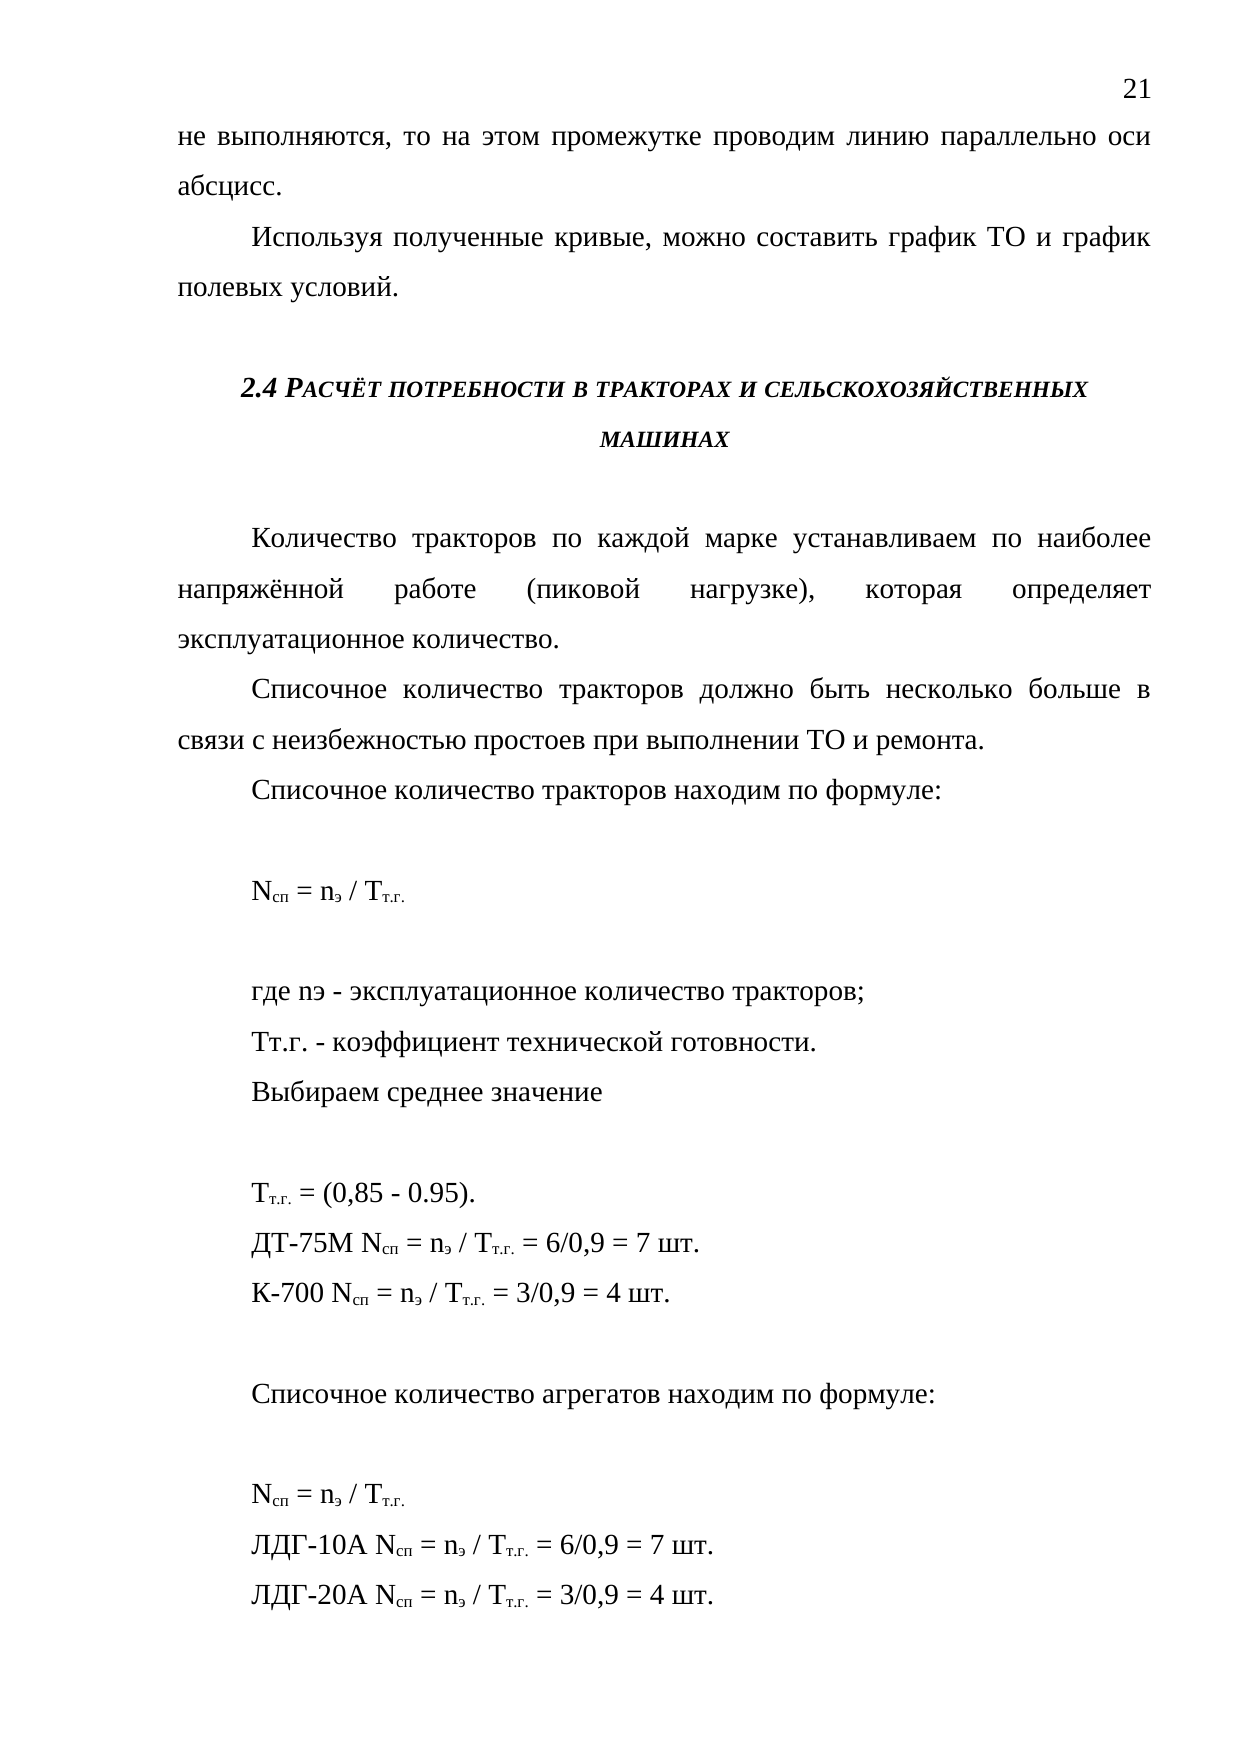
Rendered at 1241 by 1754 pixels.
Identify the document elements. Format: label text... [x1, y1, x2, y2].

text Nсп = nэ / Тт.г. [177, 1477, 1152, 1510]
text Выбираем среднее значение [177, 1074, 1152, 1108]
text Количество тракторов по каждой марке устанавливаем по наиболее напряжённой работе (пиковой нагрузке), которая определяет эксплуатационное количество. [177, 521, 1152, 655]
text Тт.г. = (0,85 - 0.95). [177, 1175, 1152, 1208]
text Списочное количество агрегатов находим по формуле: [177, 1376, 1152, 1409]
text ЛДГ-20А Nсп = nэ / Тт.г. = 3/0,9 = 4 шт. [177, 1577, 1152, 1611]
text Списочное количество тракторов находим по формуле: [177, 772, 1152, 806]
text Тт.г. - коэффициент технической готовности. [177, 1024, 1152, 1057]
text Nсп = nэ / Тт.г. [177, 873, 1152, 906]
text Списочное количество тракторов должно быть несколько больше в связи с неизбежностью простоев при выполнении ТО и ремонта. [177, 672, 1152, 755]
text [177, 118, 1152, 202]
subtitle 2.4 Расчёт потребности в тракторах и сельскохозяйственных машинах [177, 370, 1152, 453]
text ЛДГ-10А Nсп = nэ / Тт.г. = 6/0,9 = 7 шт. [177, 1527, 1152, 1560]
text Используя полученные кривые, можно составить график ТО и график полевых условий. [177, 219, 1152, 303]
text К-700 Nсп = nэ / Тт.г. = 3/0,9 = 4 шт. [177, 1275, 1152, 1309]
text ДТ-75М Nсп = nэ / Тт.г. = 6/0,9 = 7 шт. [177, 1225, 1152, 1258]
text где nэ - эксплуатационное количество тракторов; [177, 973, 1152, 1007]
